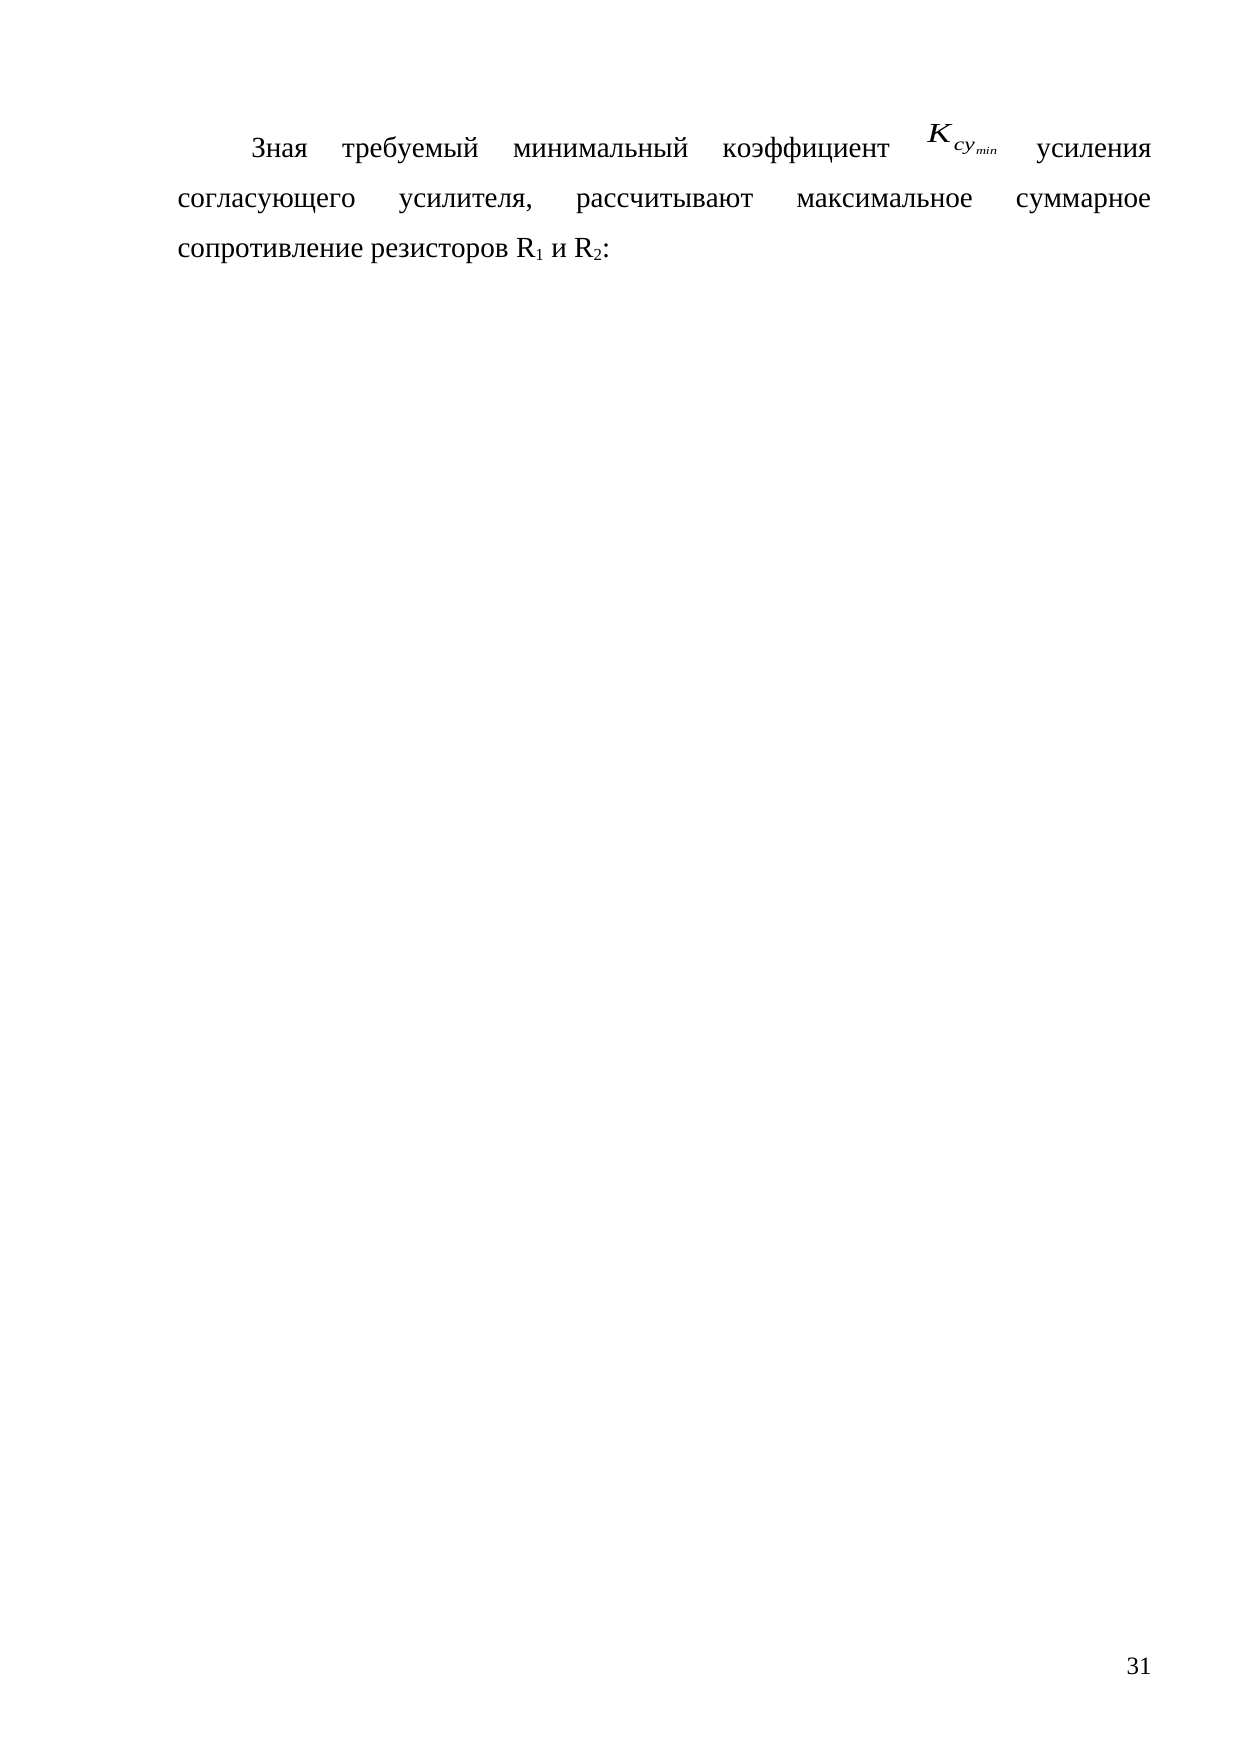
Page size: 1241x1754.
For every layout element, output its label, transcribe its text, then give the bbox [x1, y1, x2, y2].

text Зная требуемый минимальный коэффициент усиления согласующего усилителя, рассчитывают максимальное суммарное сопротивление резисторов R1 и R2: [177, 118, 1152, 264]
